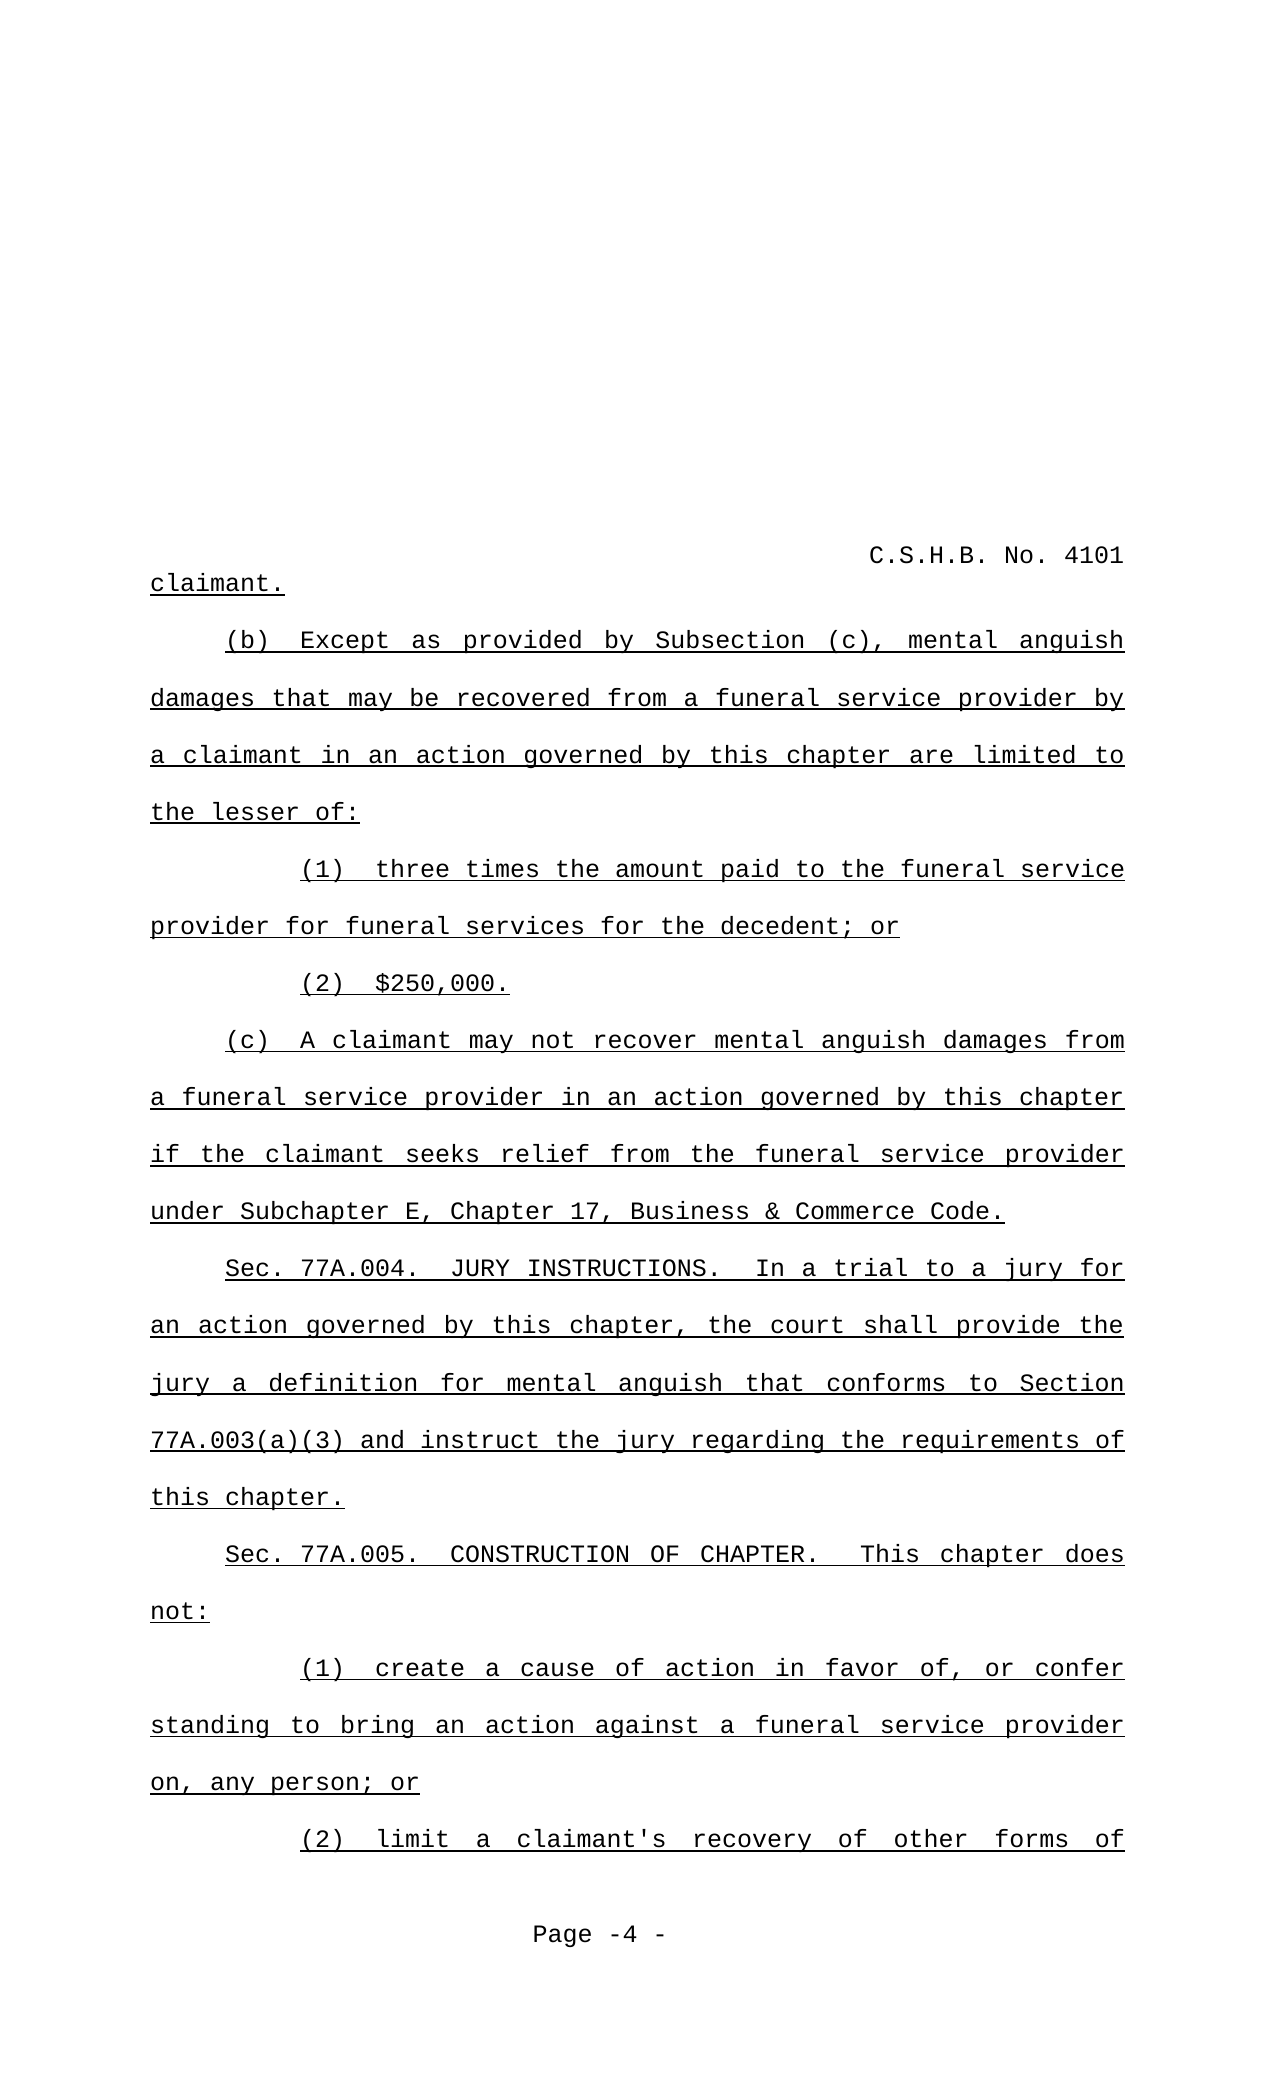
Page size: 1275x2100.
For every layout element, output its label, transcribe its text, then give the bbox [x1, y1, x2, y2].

text (b) Except as provided by Subsection (c), mental anguish damages that may be recovered from a funeral service provider by a claimant in an action governed by this chapter are limited to the lesser of: [150, 767, 1125, 828]
text (2) $250,000. [150, 970, 1125, 999]
text (1) three times the amount paid to the funeral service provider for funeral services for the decedent; or [150, 856, 1125, 942]
text Sec. 77A.004. JURY INSTRUCTIONS. In a trial to a jury for an action governed by this chapter, the court shall provide the jury a definition for mental anguish that conforms to Section 77A.003(a)(3) and instruct the jury regarding the requirements of this chapter. [150, 1452, 1125, 1513]
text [150, 571, 1125, 599]
text (c) A claimant may not recover mental anguish damages from a funeral service provider in an action governed by this chapter if the claimant seeks relief from the funeral service provider under Subchapter E, Chapter 17, Business & Commerce Code. [150, 1027, 1125, 1108]
text Sec. 77A.005. CONSTRUCTION OF CHAPTER. This chapter does not: [150, 1541, 1125, 1627]
text Sec. 77A.004. JURY INSTRUCTIONS. In a trial to a jury for an action governed by this chapter, the court shall provide the jury a definition for mental anguish that conforms to Section 77A.003(a)(3) and instruct the jury regarding the requirements of this chapter. [150, 1395, 1125, 1450]
text (1) create a cause of action in favor of, or confer standing to bring an action against a funeral service provider on, any person; or [150, 1655, 1125, 1736]
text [150, 1827, 1125, 1855]
text (b) Except as provided by Subsection (c), mental anguish damages that may be recovered from a funeral service provider by a claimant in an action governed by this chapter are limited to the lesser of: [150, 710, 1125, 765]
text (c) A claimant may not recover mental anguish damages from a funeral service provider in an action governed by this chapter if the claimant seeks relief from the funeral service provider under Subchapter E, Chapter 17, Business & Commerce Code. [150, 1167, 1125, 1227]
text (c) A claimant may not recover mental anguish damages from a funeral service provider in an action governed by this chapter if the claimant seeks relief from the funeral service provider under Subchapter E, Chapter 17, Business & Commerce Code. [150, 1110, 1125, 1165]
text Sec. 77A.004. JURY INSTRUCTIONS. In a trial to a jury for an action governed by this chapter, the court shall provide the jury a definition for mental anguish that conforms to Section 77A.003(a)(3) and instruct the jury regarding the requirements of this chapter. [150, 1256, 1125, 1393]
text (1) create a cause of action in favor of, or confer standing to bring an action against a funeral service provider on, any person; or [150, 1737, 1125, 1798]
text (b) Except as provided by Subsection (c), mental anguish damages that may be recovered from a funeral service provider by a claimant in an action governed by this chapter are limited to the lesser of: [150, 628, 1125, 708]
